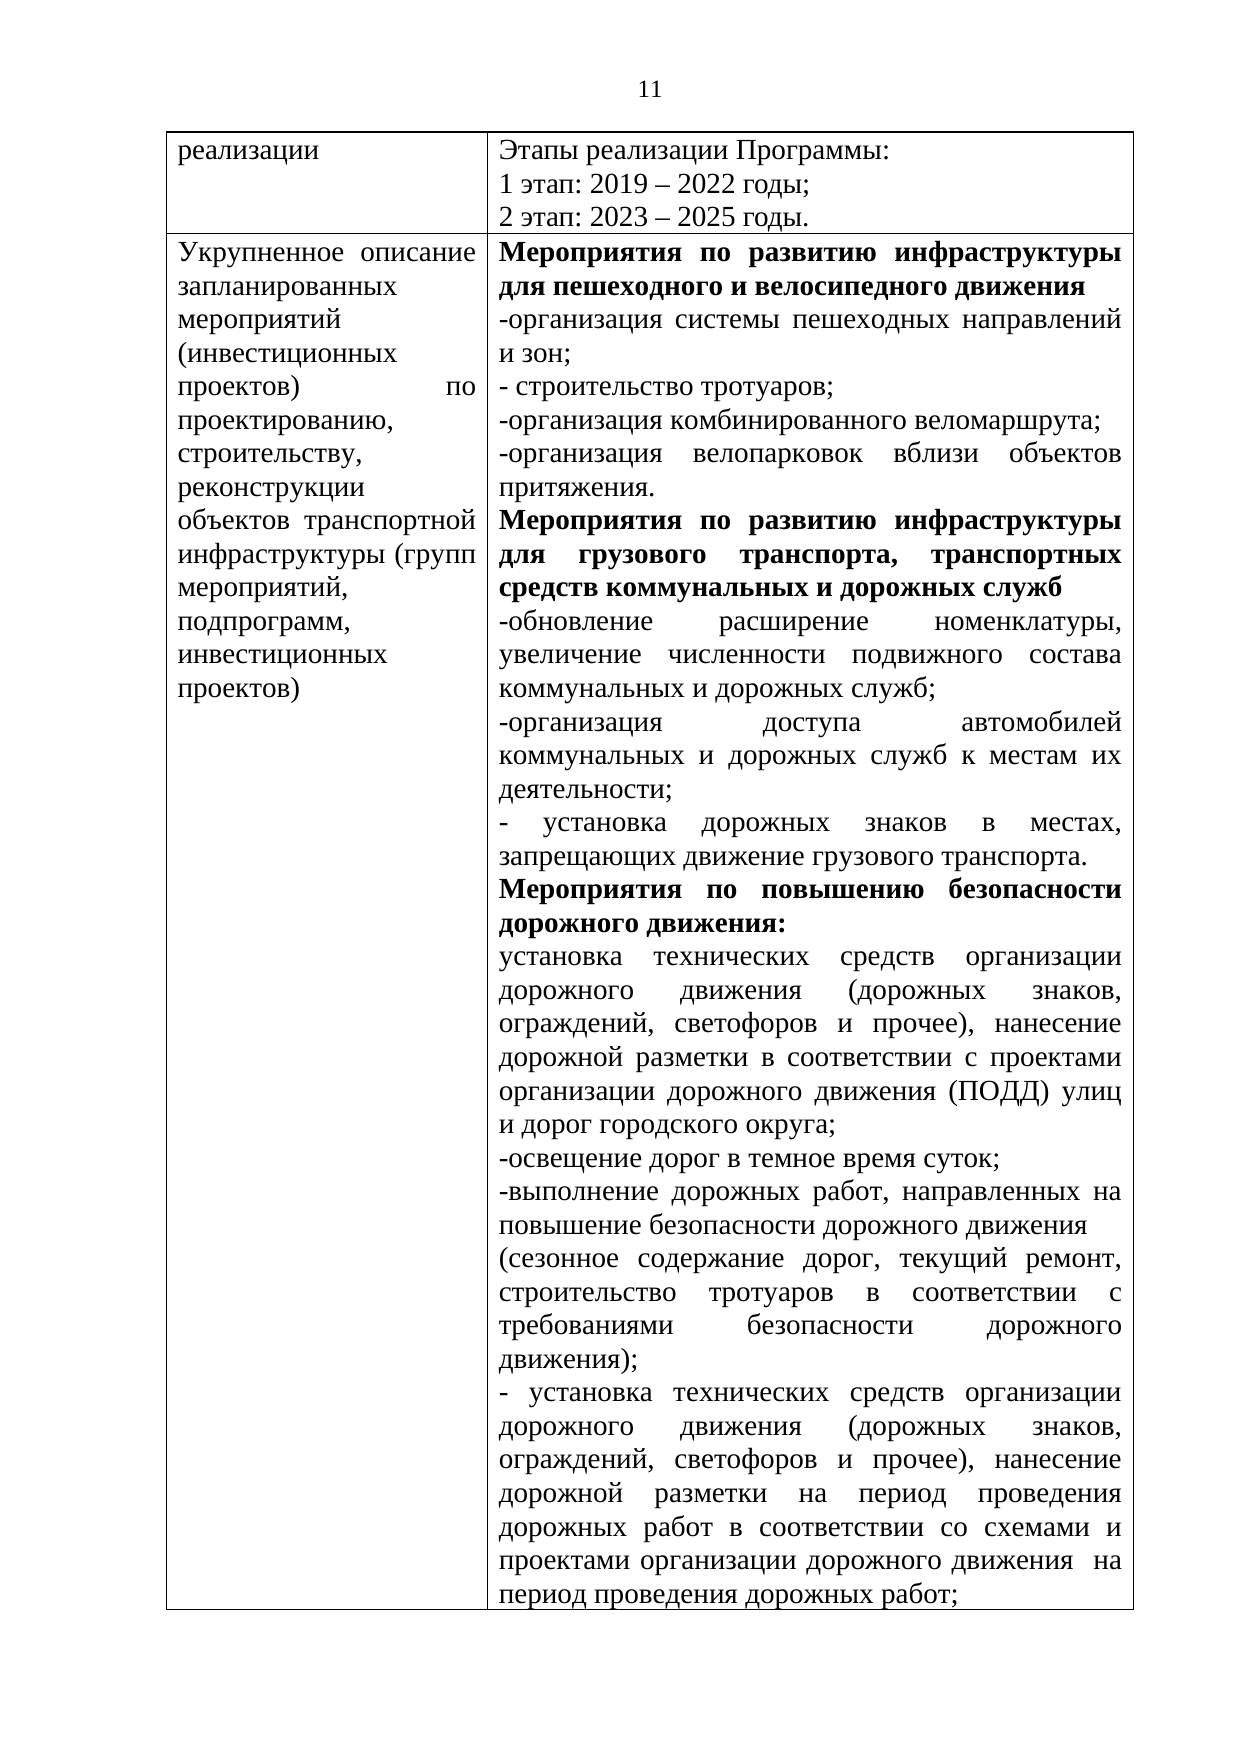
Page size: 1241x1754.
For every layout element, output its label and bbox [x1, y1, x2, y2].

table_cell [167, 133, 487, 233]
table_cell [167, 234, 487, 1609]
table_cell [488, 234, 1133, 1609]
table_cell [488, 133, 1133, 233]
